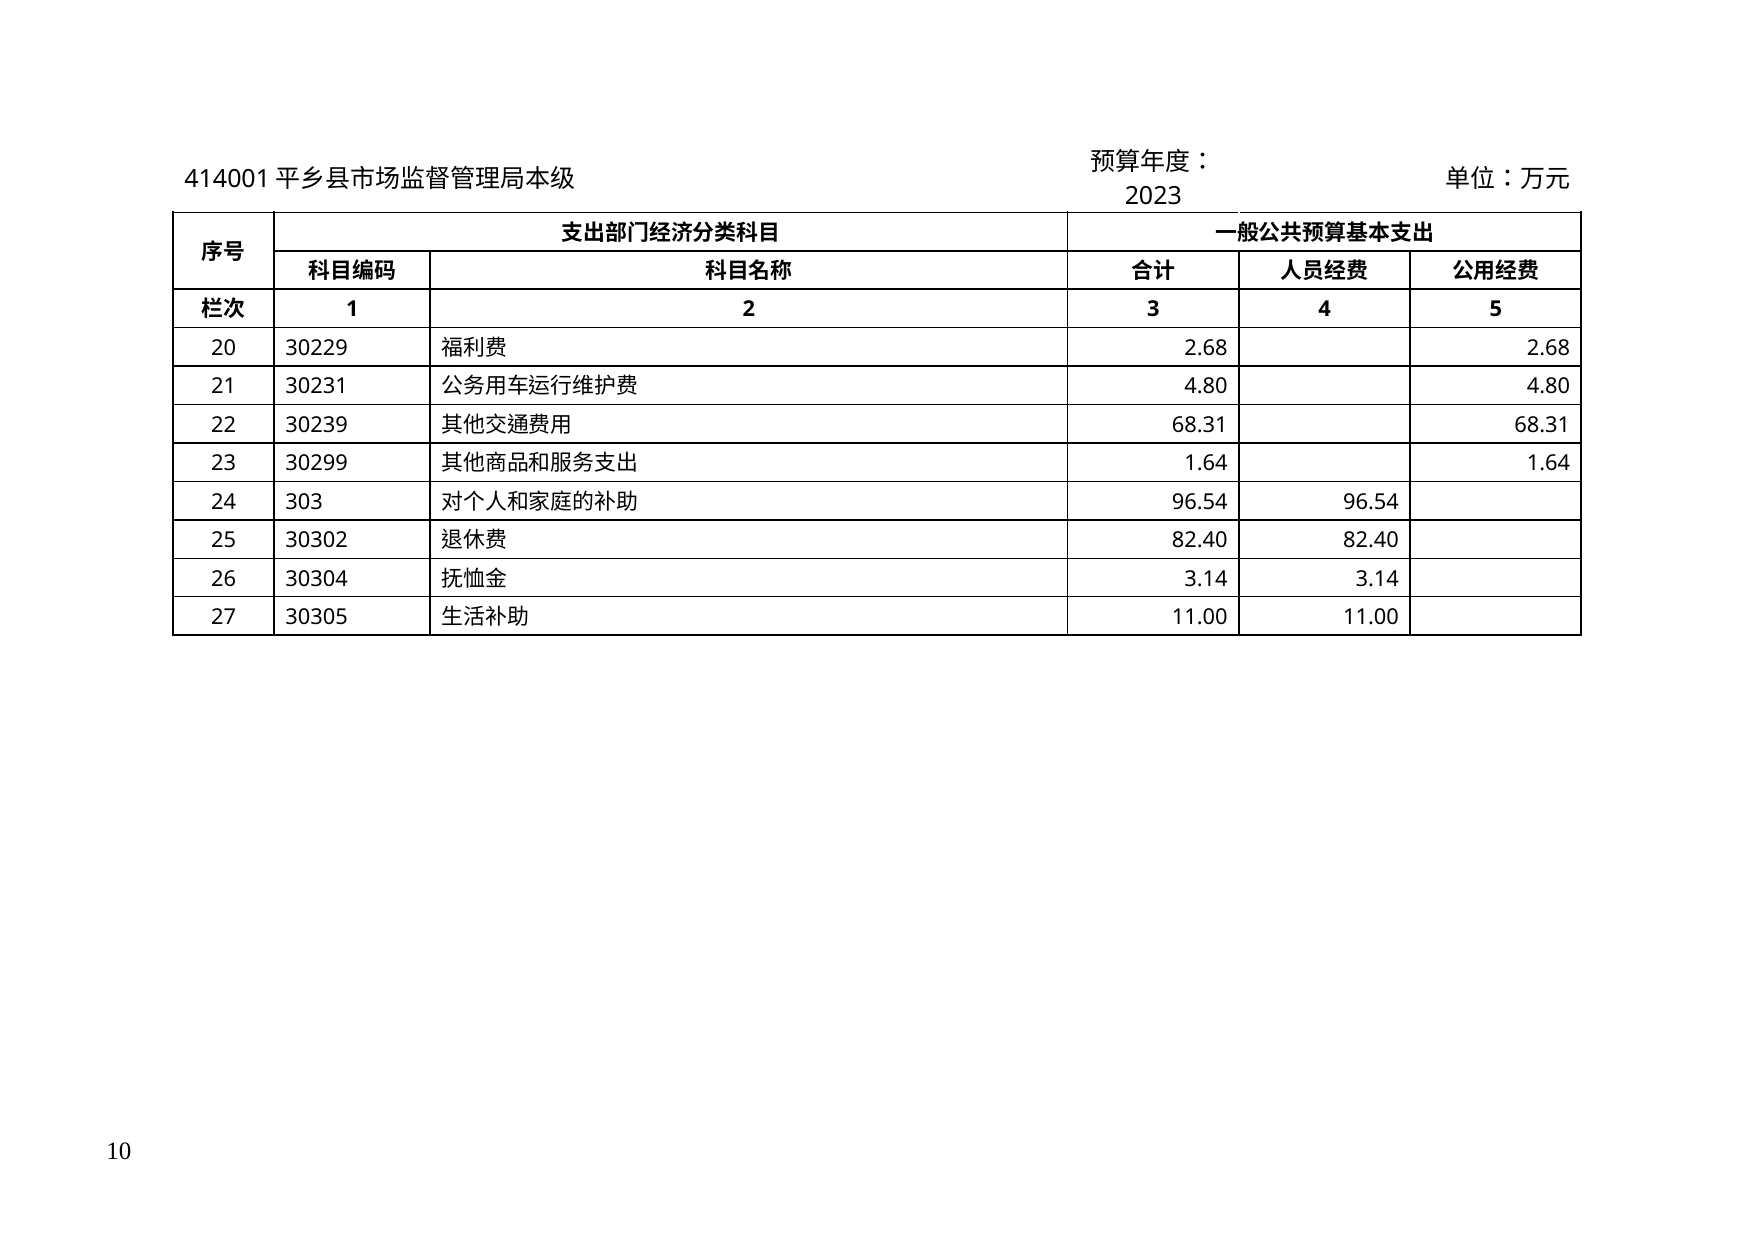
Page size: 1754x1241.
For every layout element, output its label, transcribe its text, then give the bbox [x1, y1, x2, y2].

table_cell [1240, 444, 1409, 481]
table_cell 2.68 [1411, 328, 1580, 365]
table_cell 68.31 [1411, 405, 1580, 442]
table_cell 11.00 [1068, 597, 1238, 634]
table_cell 支出部门经济分类科目 [275, 213, 1067, 250]
table_cell [1411, 521, 1580, 557]
table_cell 序号 [174, 213, 273, 288]
table_cell 4.80 [1068, 367, 1238, 404]
table_cell 一般公共预算基本支出 [1068, 213, 1580, 250]
table_header 预算年度：2023 [1068, 143, 1238, 211]
table_cell 82.40 [1240, 521, 1409, 557]
table_cell 23 [174, 444, 273, 481]
table_cell 公用经费 [1411, 252, 1580, 288]
table_cell 30304 [275, 559, 429, 596]
table_cell [1240, 328, 1409, 365]
table_cell 11.00 [1240, 597, 1409, 634]
table_cell 96.54 [1240, 482, 1409, 519]
table_cell 30299 [275, 444, 429, 481]
table_cell 抚恤金 [431, 559, 1067, 596]
table_cell [1240, 367, 1409, 404]
table_cell 303 [275, 482, 429, 519]
table_cell [1411, 559, 1580, 596]
table_cell 合计 [1068, 252, 1238, 288]
table_cell 2.68 [1068, 328, 1238, 365]
table_cell 30302 [275, 521, 429, 557]
table_cell 2 [431, 290, 1067, 327]
table_cell 对个人和家庭的补助 [431, 482, 1067, 519]
table_cell 退休费 [431, 521, 1067, 557]
table_cell 4 [1240, 290, 1409, 327]
table_cell 公务用车运行维护费 [431, 367, 1067, 404]
table_cell 其他交通费用 [431, 405, 1067, 442]
table_cell 30229 [275, 328, 429, 365]
table_cell 68.31 [1068, 405, 1238, 442]
table_cell [1411, 597, 1580, 634]
table_cell 30305 [275, 597, 429, 634]
table_cell 5 [1411, 290, 1580, 327]
table_cell 30239 [275, 405, 429, 442]
table_cell 1.64 [1068, 444, 1238, 481]
table_cell 96.54 [1068, 482, 1238, 519]
table_cell 其他商品和服务支出 [431, 444, 1067, 481]
table_cell 21 [174, 367, 273, 404]
table_cell 人员经费 [1240, 252, 1409, 288]
table_cell 24 [174, 482, 273, 519]
table_header 单位：万元 [1240, 143, 1580, 211]
table_cell 26 [174, 559, 273, 596]
table_cell 20 [174, 328, 273, 365]
table_cell 3.14 [1240, 559, 1409, 596]
table_cell 生活补助 [431, 597, 1067, 634]
table_cell 1 [275, 290, 429, 327]
table_cell 科目编码 [275, 252, 429, 288]
table_cell 25 [174, 521, 273, 557]
table_cell [1240, 405, 1409, 442]
table_cell 科目名称 [431, 252, 1067, 288]
table_cell 30231 [275, 367, 429, 404]
table_cell 栏次 [174, 290, 273, 327]
table_cell 22 [174, 405, 273, 442]
table_cell 82.40 [1068, 521, 1238, 557]
table_cell 27 [174, 597, 273, 634]
table_cell [1411, 482, 1580, 519]
table_cell 1.64 [1411, 444, 1580, 481]
table_cell 福利费 [431, 328, 1067, 365]
table_cell 4.80 [1411, 367, 1580, 404]
table_cell 3 [1068, 290, 1238, 327]
table_cell 3.14 [1068, 559, 1238, 596]
table_header 414001平乡县市场监督管理局本级 [174, 143, 1067, 211]
